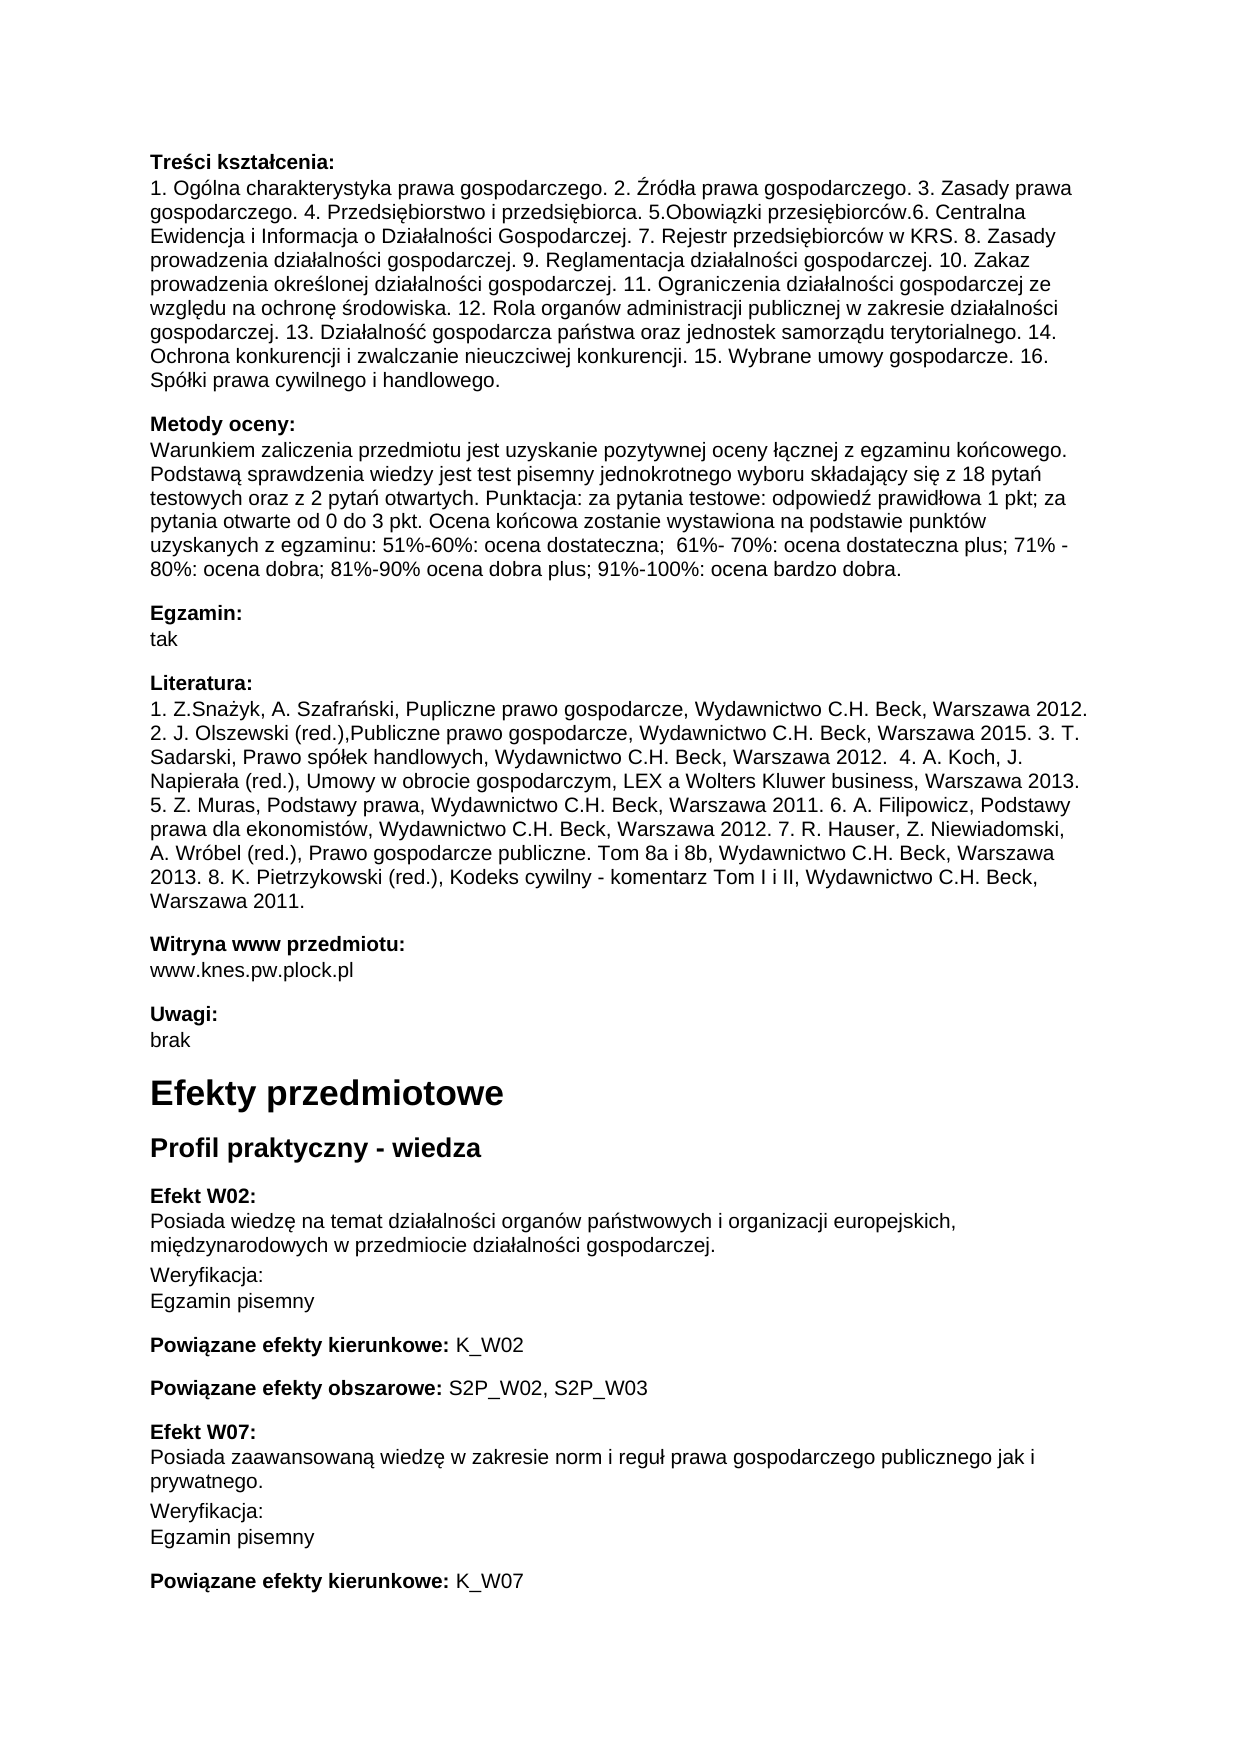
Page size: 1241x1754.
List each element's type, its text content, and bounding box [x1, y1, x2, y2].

text Posiada zaawansowaną wiedzę w zakresie norm i reguł prawa gospodarczego publicznego jak i prywatnego. [150, 1445, 1090, 1493]
subtitle Efekty przedmiotowe [150, 1072, 1090, 1113]
text Weryfikacja: [150, 1499, 1090, 1523]
text Efekt W07: [150, 1420, 1090, 1444]
text www.knes.pw.plock.pl [150, 958, 1090, 982]
text Egzamin pisemny [150, 1525, 1090, 1549]
text tak [150, 627, 1090, 651]
text Egzamin pisemny [150, 1289, 1090, 1313]
text Powiązane efekty kierunkowe: K_W02 [150, 1332, 1090, 1356]
text Powiązane efekty obszarowe: S2P_W02, S2P_W03 [150, 1376, 1090, 1400]
text Treści kształcenia: [150, 150, 1090, 174]
text Weryfikacja: [150, 1263, 1090, 1287]
text Literatura: [150, 671, 1090, 695]
text Posiada wiedzę na temat działalności organów państwowych i organizacji europejskich, międzynarodowych w przedmiocie działalności gospodarczej. [150, 1208, 1090, 1256]
text Egzamin: [150, 601, 1090, 625]
text Powiązane efekty kierunkowe: K_W07 [150, 1569, 1090, 1593]
text Uwagi: [150, 1002, 1090, 1026]
text 1. Ogólna charakterystyka prawa gospodarczego. 2. Źródła prawa gospodarczego. 3. Zasady prawa gospodarczego. 4. Przedsiębiorstwo i przedsiębiorca. 5.Obowiązki przesiębiorców.6. Centralna Ewidencja i Informacja o Działalności Gospodarczej. 7. Rejestr przedsiębiorców w KRS. 8. Zasady prowadzenia działalności gospodarczej. 9. Reglamentacja działalności gospodarczej. 10. Zakaz prowadzenia określonej działalności gospodarczej. 11. Ograniczenia działalności gospodarczej ze względu na ochronę środowiska. 12. Rola organów administracji publicznej w zakresie działalności gospodarczej. 13. Działalność gospodarcza państwa oraz jednostek samorządu terytorialnego. 14. Ochrona konkurencji i zwalczanie nieuczciwej konkurencji. 15. Wybrane umowy gospodarcze. 16. Spółki prawa cywilnego i handlowego. [150, 176, 1090, 392]
text Warunkiem zaliczenia przedmiotu jest uzyskanie pozytywnej oceny łącznej z egzaminu końcowego. Podstawą sprawdzenia wiedzy jest test pisemny jednokrotnego wyboru składający się z 18 pytań testowych oraz z 2 pytań otwartych. Punktacja: za pytania testowe: odpowiedź prawidłowa 1 pkt; za pytania otwarte od 0 do 3 pkt. Ocena końcowa zostanie wystawiona na podstawie punktów uzyskanych z egzaminu: 51%-60%: ocena dostateczna; 61%- 70%: ocena dostateczna plus; 71% -80%: ocena dobra; 81%-90% ocena dobra plus; 91%-100%: ocena bardzo dobra. [150, 437, 1090, 581]
text Efekt W02: [150, 1183, 1090, 1207]
subtitle Profil praktyczny - wiedza [150, 1132, 1090, 1164]
text Witryna www przedmiotu: [150, 932, 1090, 956]
text Metody oceny: [150, 411, 1090, 435]
text brak [150, 1028, 1090, 1052]
text 1. Z.Snażyk, A. Szafrański, Pupliczne prawo gospodarcze, Wydawnictwo C.H. Beck, Warszawa 2012. 2. J. Olszewski (red.),Publiczne prawo gospodarcze, Wydawnictwo C.H. Beck, Warszawa 2015. 3. T. Sadarski, Prawo spółek handlowych, Wydawnictwo C.H. Beck, Warszawa 2012. 4. A. Koch, J. Napierała (red.), Umowy w obrocie gospodarczym, LEX a Wolters Kluwer business, Warszawa 2013. 5. Z. Muras, Podstawy prawa, Wydawnictwo C.H. Beck, Warszawa 2011. 6. A. Filipowicz, Podstawy prawa dla ekonomistów, Wydawnictwo C.H. Beck, Warszawa 2012. 7. R. Hauser, Z. Niewiadomski, A. Wróbel (red.), Prawo gospodarcze publiczne. Tom 8a i 8b, Wydawnictwo C.H. Beck, Warszawa 2013. 8. K. Pietrzykowski (red.), Kodeks cywilny - komentarz Tom I i II, Wydawnictwo C.H. Beck, Warszawa 2011. [150, 697, 1090, 912]
